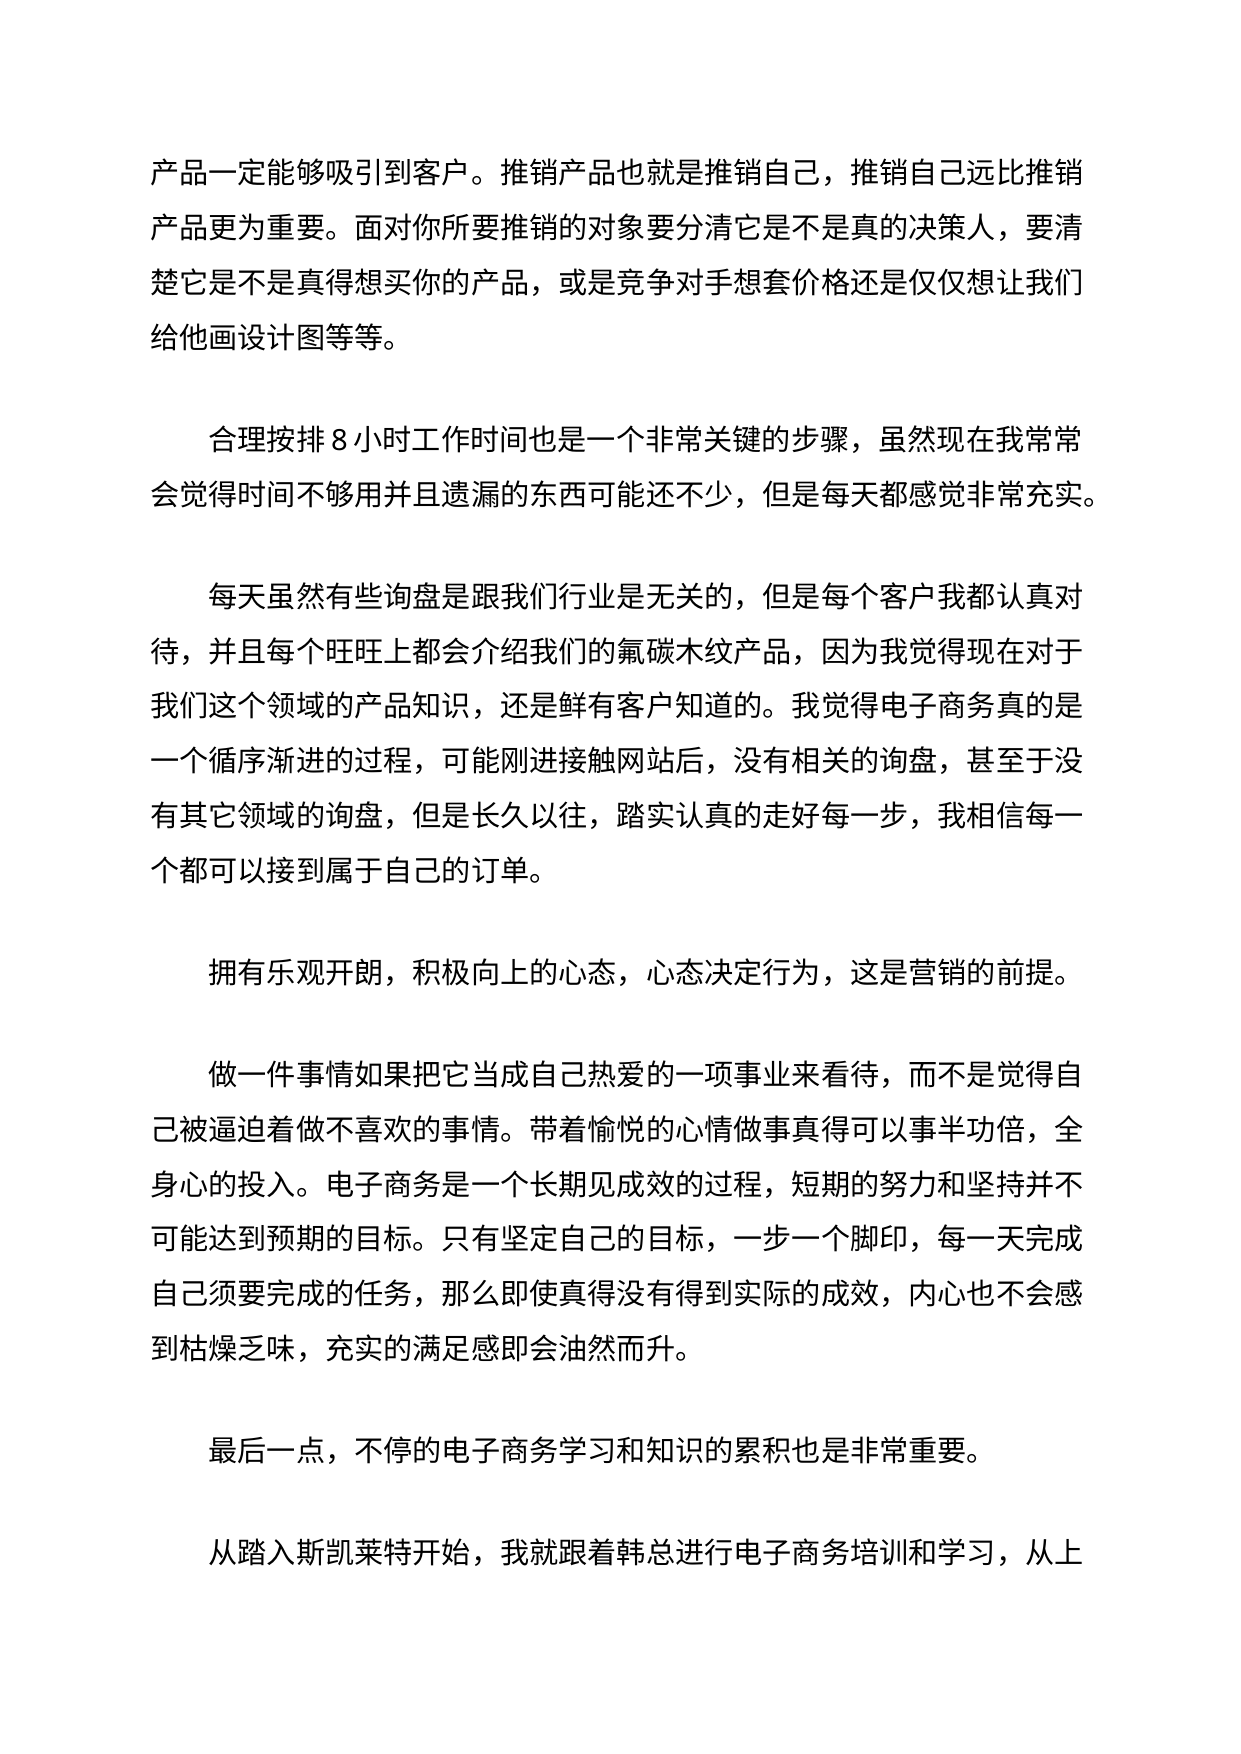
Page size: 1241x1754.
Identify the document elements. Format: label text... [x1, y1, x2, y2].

text 最后一点，不停的电子商务学习和知识的累积也是非常重要。 [150, 1427, 1090, 1470]
text 合理按排8小时工作时间也是一个非常关键的步骤，虽然现在我常常会觉得时间不够用并且遗漏的东西可能还不少，但是每天都感觉非常充实。 [150, 416, 1090, 514]
text 每天虽然有些询盘是跟我们行业是无关的，但是每个客户我都认真对待，并且每个旺旺上都会介绍我们的氟碳木纹产品，因为我觉得现在对于我们这个领域的产品知识，还是鲜有客户知道的。我觉得电子商务真的是一个循序渐进的过程，可能刚进接触网站后，没有相关的询盘，甚至于没有其它领域的询盘，但是长久以往，踏实认真的走好每一步，我相信每一个都可以接到属于自己的订单。 [150, 573, 1090, 890]
text 做一件事情如果把它当成自己热爱的一项事业来看待，而不是觉得自己被逼迫着做不喜欢的事情。带着愉悦的心情做事真得可以事半功倍，全身心的投入。电子商务是一个长期见成效的过程，短期的努力和坚持并不可能达到预期的目标。只有坚定自己的目标，一步一个脚印，每一天完成自己须要完成的任务，那么即使真得没有得到实际的成效，内心也不会感到枯燥乏味，充实的满足感即会油然而升。 [150, 1051, 1090, 1368]
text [150, 1529, 1090, 1572]
text 拥有乐观开朗，积极向上的心态，心态决定行为，这是营销的前提。 [150, 949, 1090, 992]
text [150, 150, 1090, 357]
